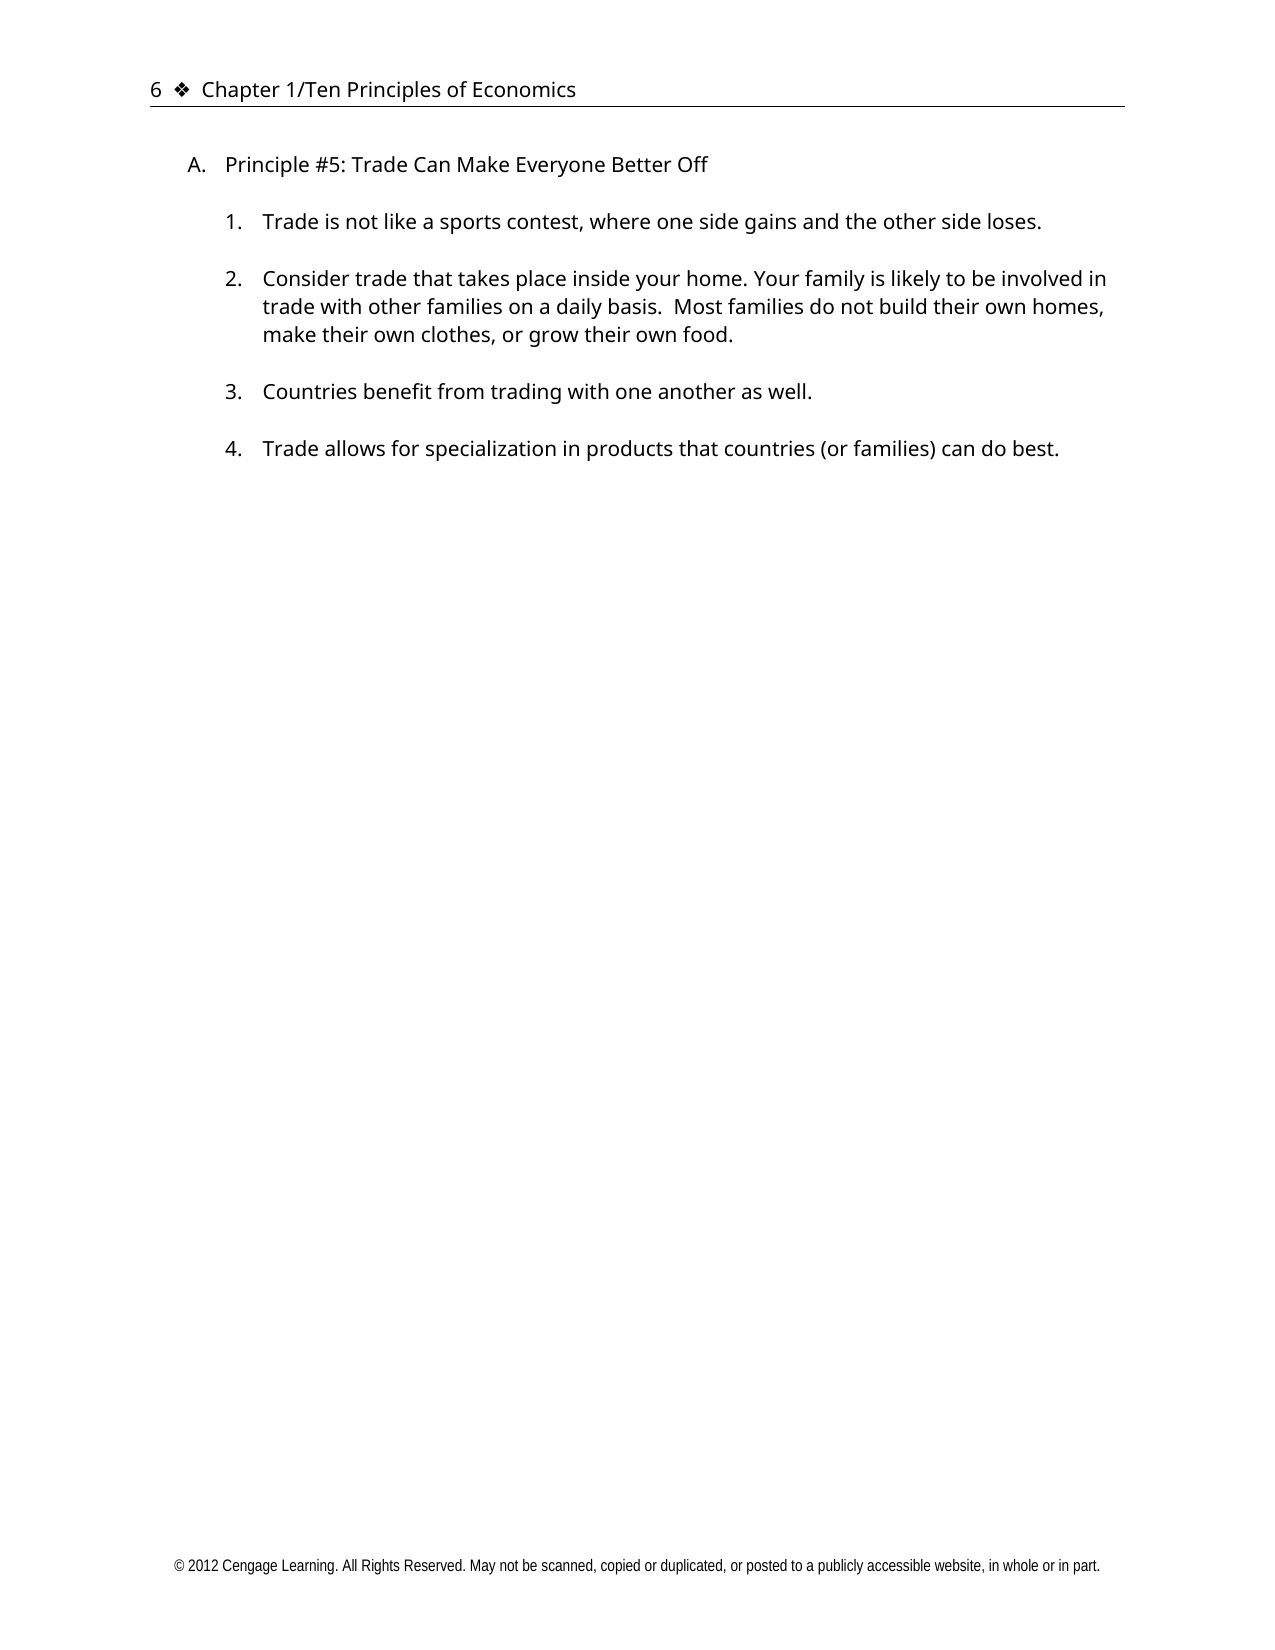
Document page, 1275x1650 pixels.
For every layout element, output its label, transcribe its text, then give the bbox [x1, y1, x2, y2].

text 4. Trade allows for specialization in products that countries (or families) can do best. [225, 434, 1125, 463]
text 3. Countries benefit from trading with one another as well. [225, 377, 1125, 406]
text 1. Trade is not like a sports contest, where one side gains and the other side loses. [225, 207, 1125, 235]
text 2. Consider trade that takes place inside your home. Your family is likely to be involved in trade with other families on a daily basis. Most families do not build their own homes, make their own clothes, or grow their own food. [225, 264, 1125, 349]
text A. Principle #5: Trade Can Make Everyone Better Off [187, 150, 1125, 178]
